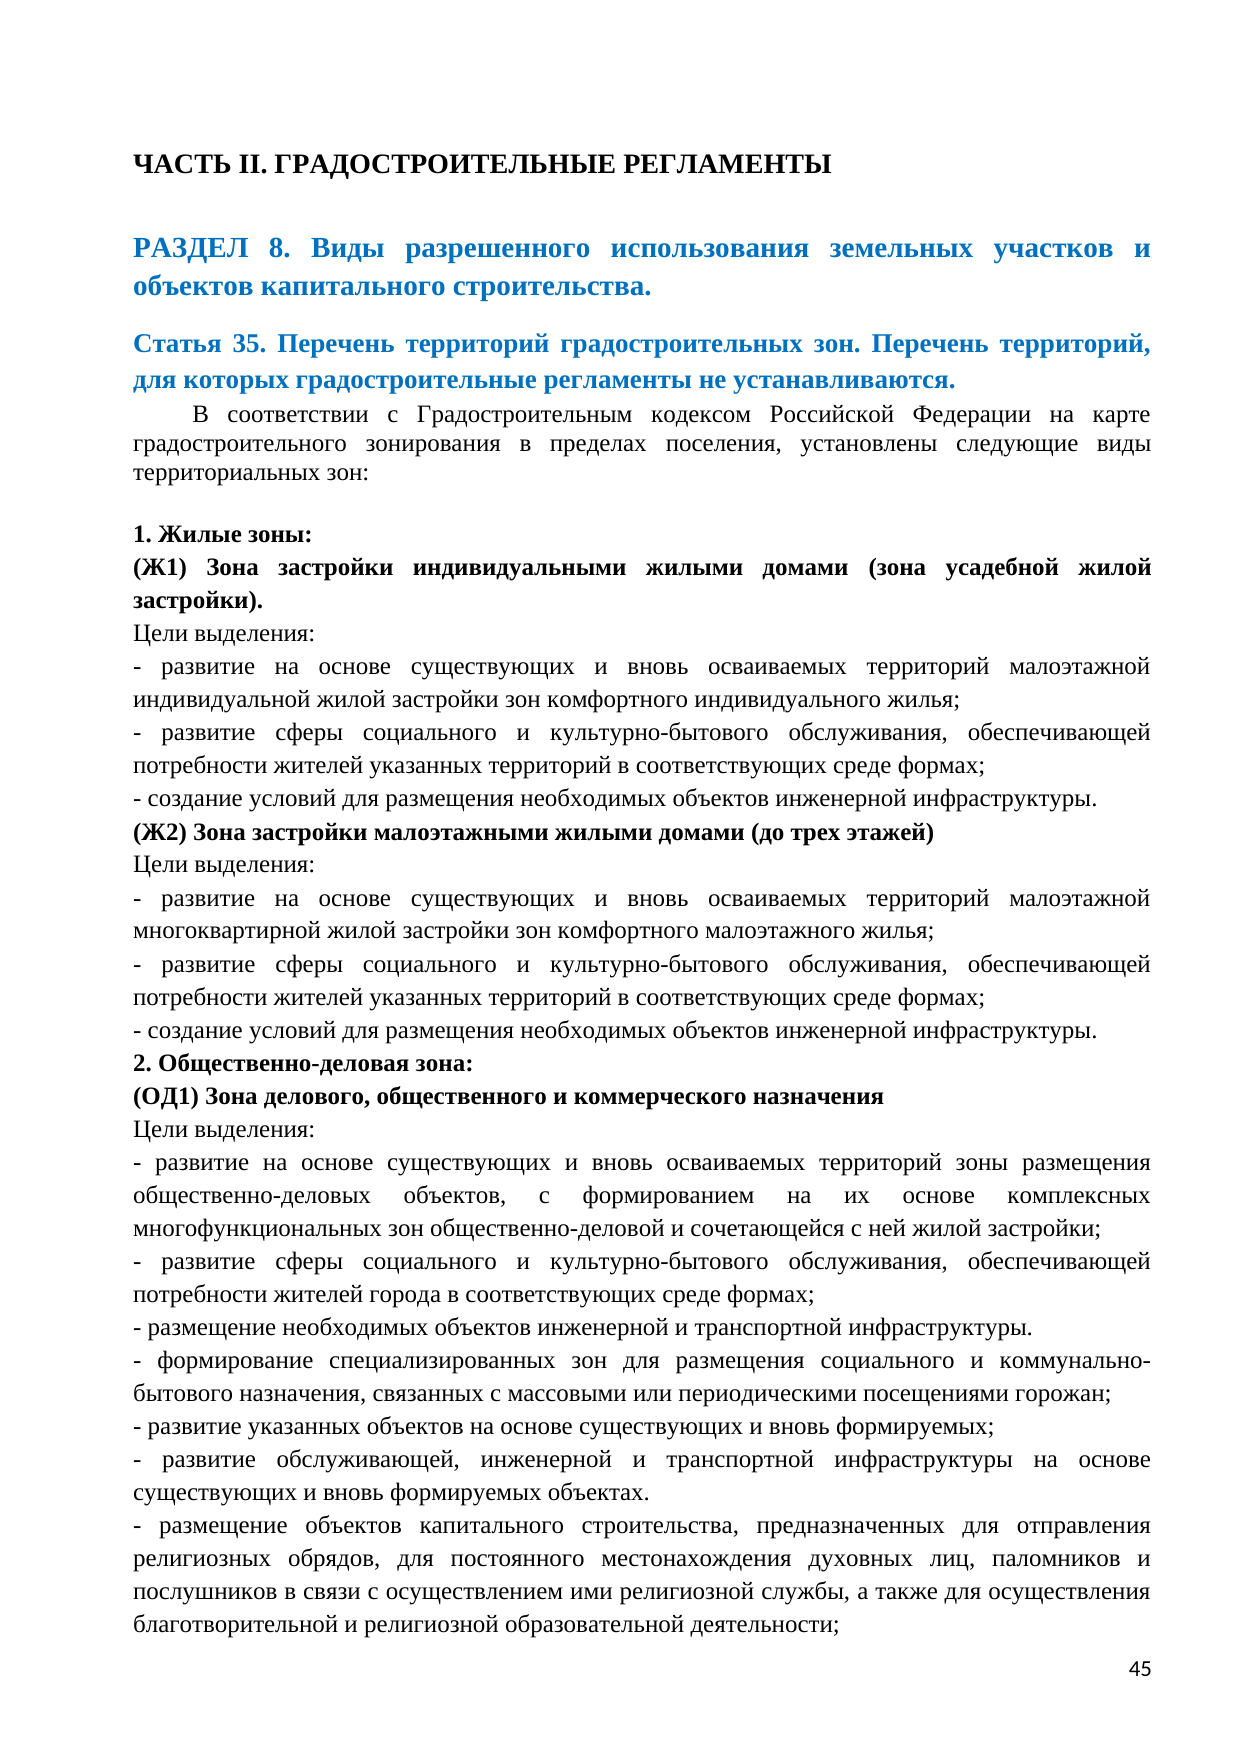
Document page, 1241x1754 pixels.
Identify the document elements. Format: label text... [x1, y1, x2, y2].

text - развитие сферы социального и культурно-бытового обслуживания, обеспечивающей потребности жителей указанных территорий в соответствующих среде формах; [133, 949, 1152, 1010]
text - размещение объектов капитального строительства, предназначенных для отправления религиозных обрядов, для постоянного местонахождения духовных лиц, паломников и послушников в связи с осуществлением ими религиозной службы, а также для осуществления благотворительной и религиозной образовательной деятельности; [133, 1510, 1152, 1638]
text - развитие сферы социального и культурно-бытового обслуживания, обеспечивающей потребности жителей указанных территорий в соответствующих среде формах; [133, 717, 1152, 779]
text - развитие сферы социального и культурно-бытового обслуживания, обеспечивающей потребности жителей города в соответствующих среде формах; [133, 1246, 1152, 1308]
text В соответствии с Градостроительным кодексом Российской Федерации на карте градостроительного зонирования в пределах поселения, установлены следующие виды территориальных зон: [133, 399, 1152, 485]
text (Ж2) Зона застройки малоэтажными жилыми домами (до трех этажей) [133, 817, 1152, 845]
subtitle РАЗДЕЛ 8. Виды разрешенного использования земельных участков и объектов капитального строительства. [133, 230, 1152, 302]
text 1. Жилые зоны: [133, 519, 1152, 548]
subtitle Статья 35. Перечень территорий градостроительных зон. Перечень территорий, для которых градостроительные регламенты не устанавливаются. [133, 328, 1152, 394]
text - создание условий для размещения необходимых объектов инженерной инфраструктуры. [133, 1015, 1152, 1043]
text (Ж1) Зона застройки индивидуальными жилыми домами (зона усадебной жилой застройки). [133, 552, 1152, 614]
subtitle ЧАСТЬ II. ГРАДОСТРОИТЕЛЬНЫЕ РЕГЛАМЕНТЫ [133, 147, 1152, 180]
text - развитие на основе существующих и вновь осваиваемых территорий малоэтажной многоквартирной жилой застройки зон комфортного малоэтажного жилья; [133, 883, 1152, 944]
text 2. Общественно-деловая зона: [133, 1048, 1152, 1076]
text - размещение необходимых объектов инженерной и транспортной инфраструктуры. [133, 1312, 1152, 1341]
text Цели выделения: [133, 618, 1152, 647]
text (ОД1) Зона делового, общественного и коммерческого назначения [133, 1081, 1152, 1109]
text - развитие обслуживающей, инженерной и транспортной инфраструктуры на основе существующих и вновь формируемых объектах. [133, 1444, 1152, 1506]
text - формирование специализированных зон для размещения социального и коммунально-бытового назначения, связанных с массовыми или периодическими посещениями горожан; [133, 1345, 1152, 1407]
text - развитие на основе существующих и вновь осваиваемых территорий малоэтажной индивидуальной жилой застройки зон комфортного индивидуального жилья; [133, 651, 1152, 713]
text - создание условий для размещения необходимых объектов инженерной инфраструктуры. [133, 783, 1152, 812]
text - развитие указанных объектов на основе существующих и вновь формируемых; [133, 1411, 1152, 1440]
text - развитие на основе существующих и вновь осваиваемых территорий зоны размещения общественно-деловых объектов, с формированием на их основе комплексных многофункциональных зон общественно-деловой и сочетающейся с ней жилой застройки; [133, 1147, 1152, 1242]
text Цели выделения: [133, 1114, 1152, 1142]
text Цели выделения: [133, 849, 1152, 878]
